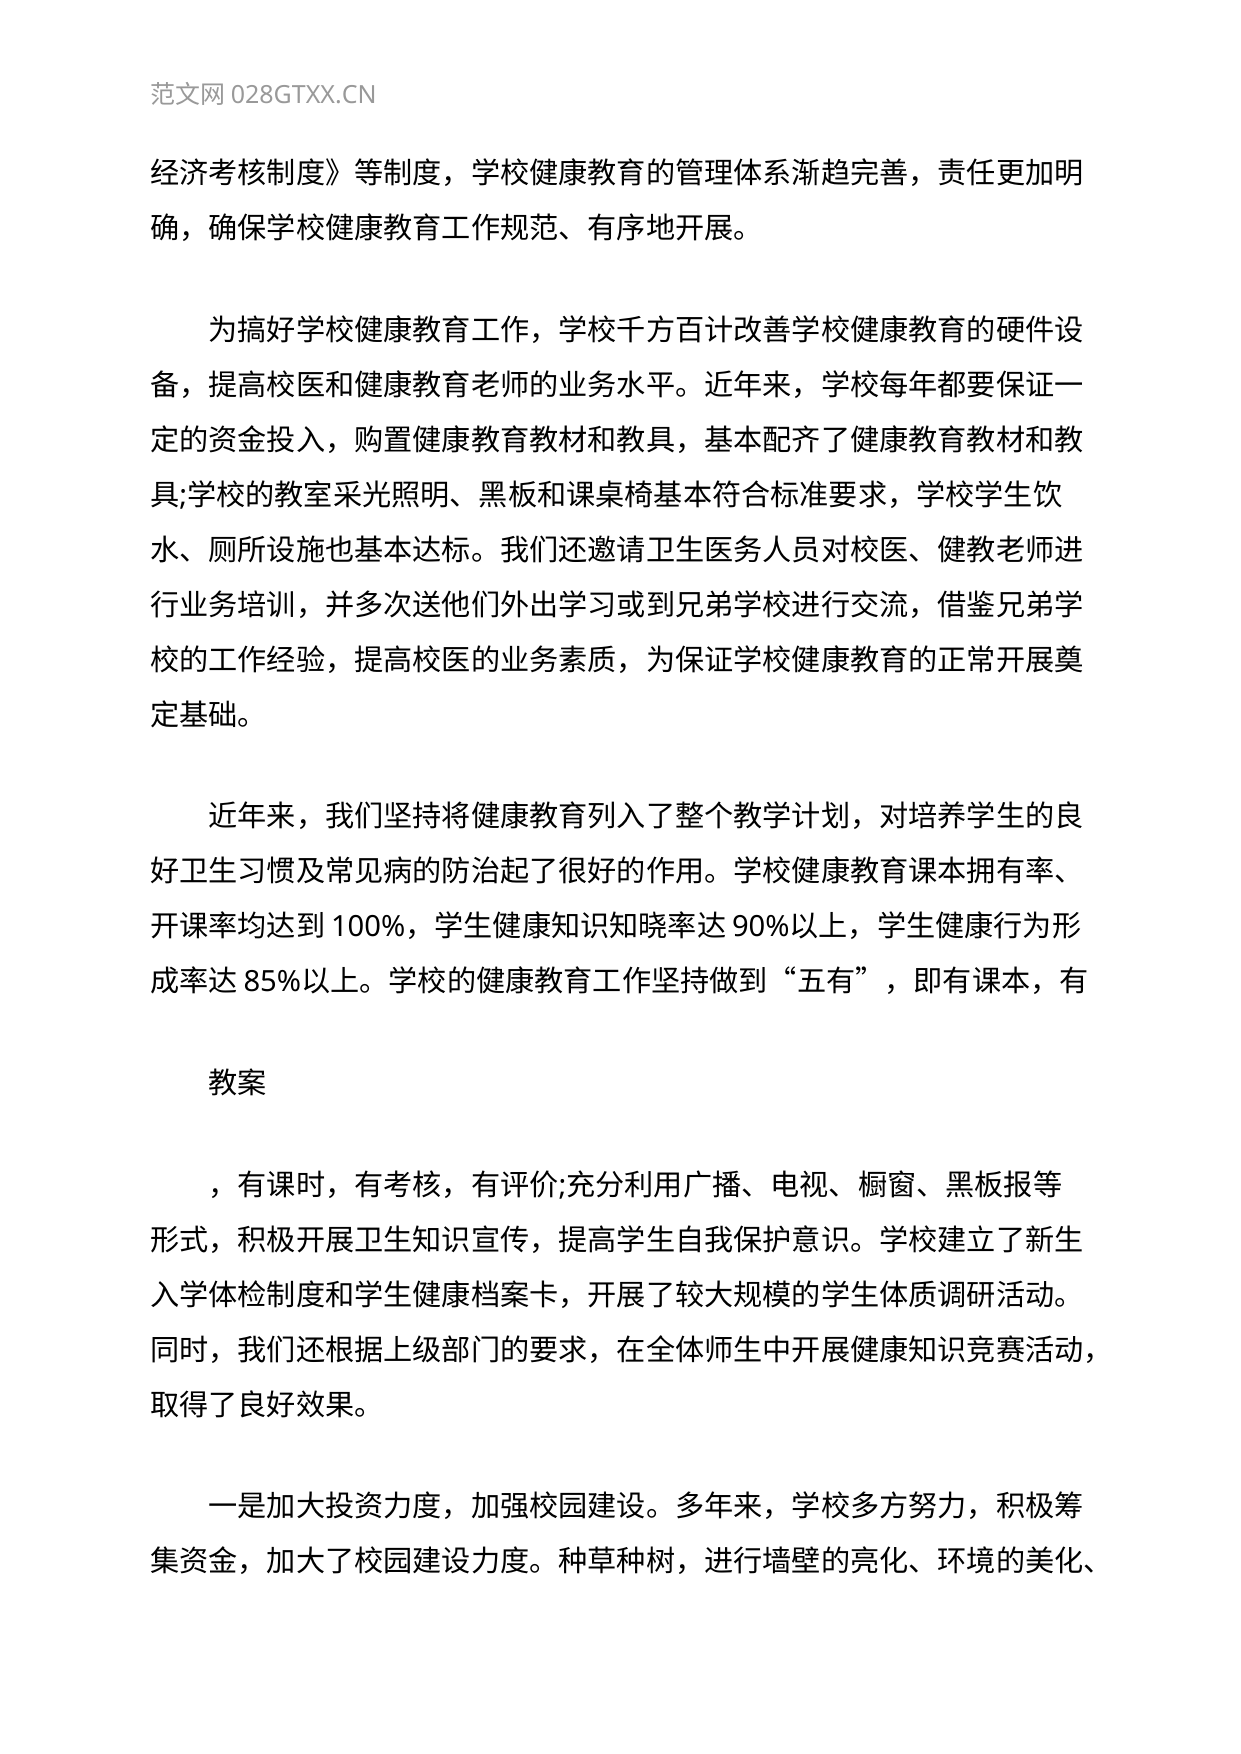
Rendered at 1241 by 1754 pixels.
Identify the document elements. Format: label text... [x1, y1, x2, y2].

text 为搞好学校健康教育工作，学校千方百计改善学校健康教育的硬件设备，提高校医和健康教育老师的业务水平。近年来，学校每年都要保证一定的资金投入，购置健康教育教材和教具，基本配齐了健康教育教材和教具;学校的教室采光照明、黑板和课桌椅基本符合标准要求，学校学生饮水、厕所设施也基本达标。我们还邀请卫生医务人员对校医、健教老师进行业务培训，并多次送他们外出学习或到兄弟学校进行交流，借鉴兄弟学校的工作经验，提高校医的业务素质，为保证学校健康教育的正常开展奠定基础。 [150, 307, 1090, 733]
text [150, 150, 1090, 247]
text 教案 [150, 1059, 1090, 1102]
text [150, 1483, 1090, 1580]
text 近年来，我们坚持将健康教育列入了整个教学计划，对培养学生的良好卫生习惯及常见病的防治起了很好的作用。学校健康教育课本拥有率、开课率均达到100%，学生健康知识知晓率达90%以上，学生健康行为形成率达85%以上。学校的健康教育工作坚持做到“五有”，即有课本，有 [150, 793, 1090, 1000]
text ，有课时，有考核，有评价;充分利用广播、电视、橱窗、黑板报等形式，积极开展卫生知识宣传，提高学生自我保护意识。学校建立了新生入学体检制度和学生健康档案卡，开展了较大规模的学生体质调研活动。同时，我们还根据上级部门的要求，在全体师生中开展健康知识竞赛活动，取得了良好效果。 [150, 1161, 1090, 1423]
